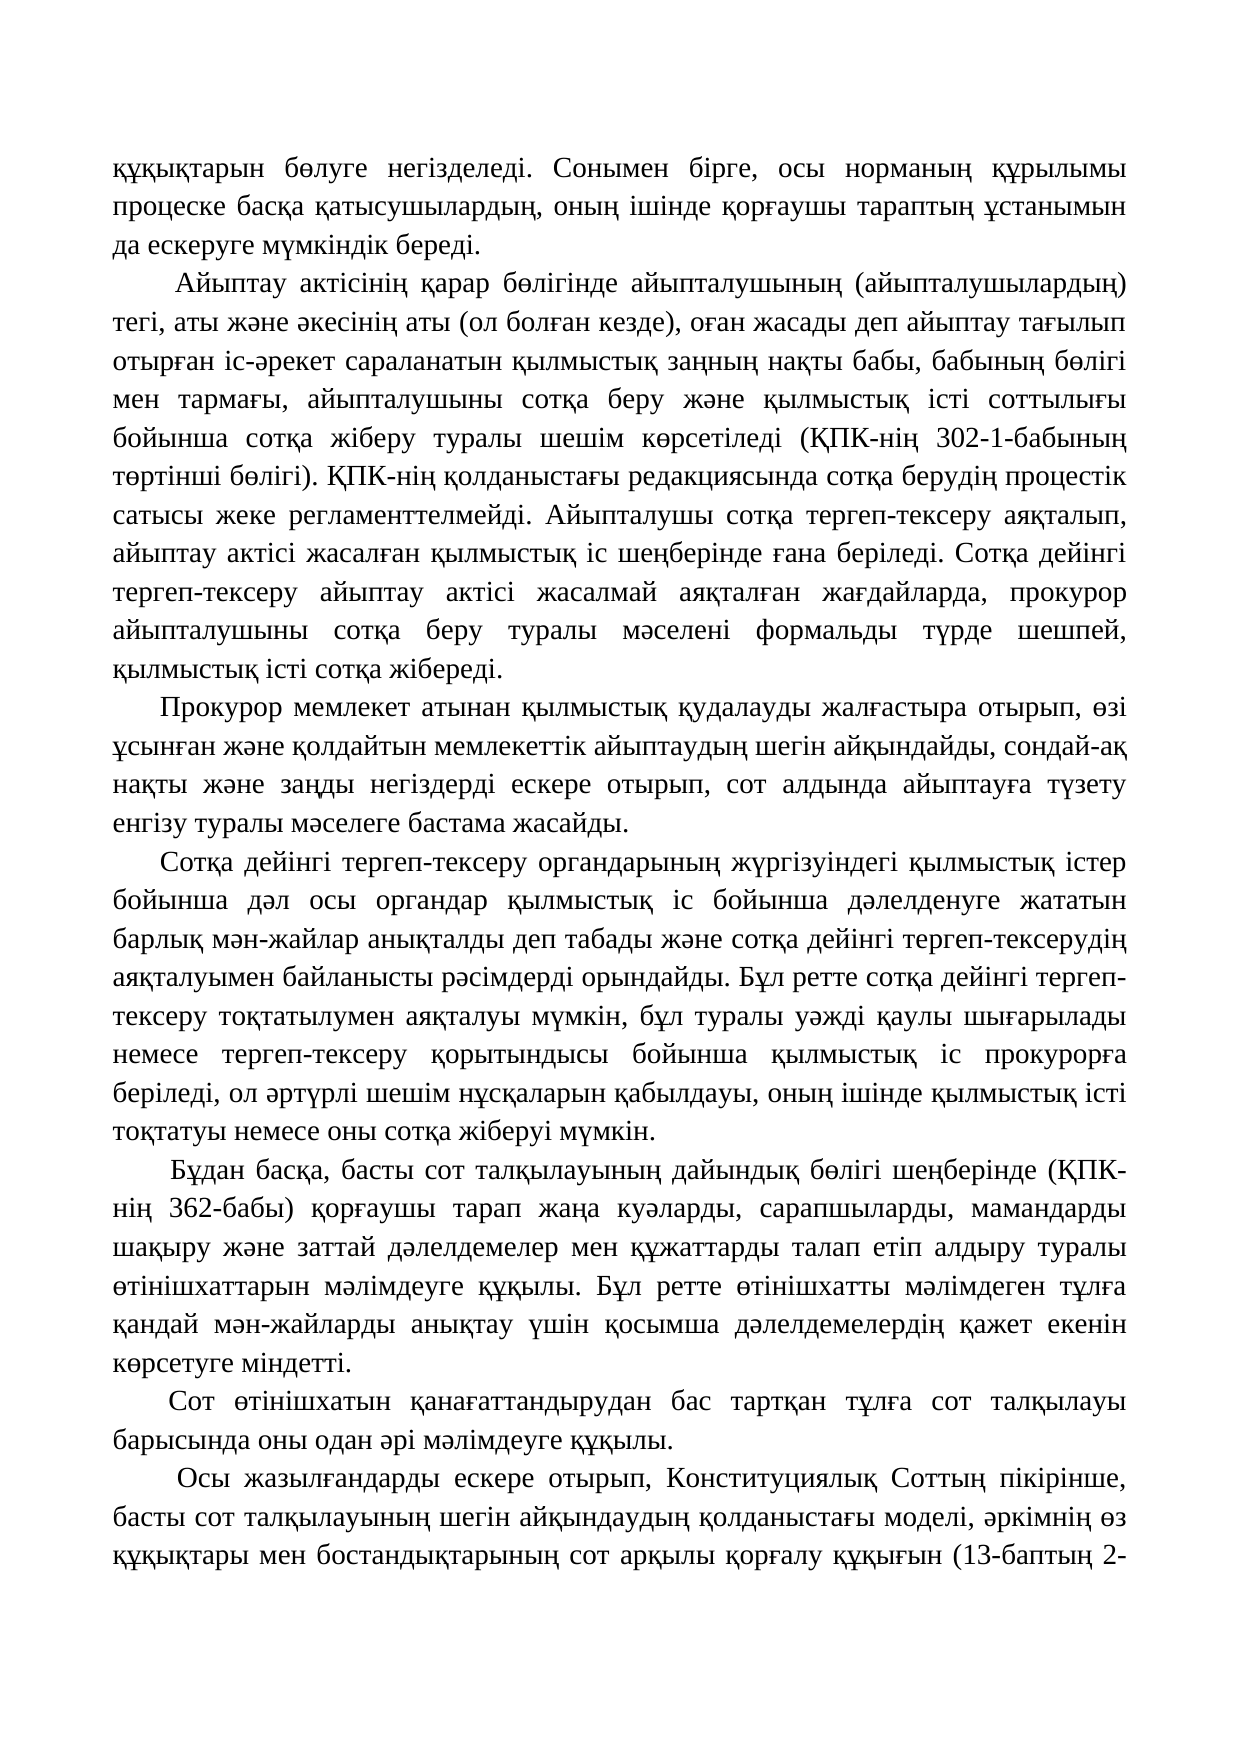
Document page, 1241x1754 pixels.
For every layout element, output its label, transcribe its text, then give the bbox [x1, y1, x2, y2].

text Бұдан басқа, басты сот талқылауының дайындық бөлігі шеңберінде (ҚПК-нің 362-бабы) қорғаушы тарап жаңа куәларды, сарапшыларды, мамандарды шақыру және заттай дәлелдемелер мен құжаттарды талап етіп алдыру туралы өтінішхаттарын мәлімдеуге құқылы. Бұл ретте өтінішхатты мәлімдеген тұлға қандай мән-жайларды анықтау үшін қосымша дәлелдемелердің қажет екенін көрсетуге міндетті. [112, 1152, 1128, 1378]
text Прокурор мемлекет атынан қылмыстық қудалауды жалғастыра отырып, өзі ұсынған және қолдайтын мемлекеттік айыптаудың шегін айқындайды, сондай-ақ нақты және заңды негіздерді ескере отырып, сот алдында айыптауға түзету енгізу туралы мәселеге бастама жасайды. [112, 689, 1128, 839]
text Айыптау актісінің қарар бөлігінде айыпталушының (айыпталушылардың) тегі, аты және әкесінің аты (ол болған кезде), оған жасады деп айыптау тағылып отырған іс-әрекет сараланатын қылмыстық заңның нақты бабы, бабының бөлігі мен тармағы, айыпталушыны сотқа беру және қылмыстық істі соттылығы бойынша сотқа жіберу туралы шешім көрсетіледі (ҚПК-нің 302-1-бабының төртінші бөлігі). ҚПК-нің қолданыстағы редакциясында сотқа берудің процестік сатысы жеке регламенттелмейді. Айыпталушы сотқа тергеп-тексеру аяқталып, айыптау актісі жасалған қылмыстық іс шеңберінде ғана беріледі. Сотқа дейінгі тергеп-тексеру айыптау актісі жасалмай аяқталған жағдайларда, прокурор айыпталушыны сотқа беру туралы мәселені формальды түрде шешпей, қылмыстық істі сотқа жібереді. [112, 266, 1128, 684]
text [112, 150, 1128, 261]
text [112, 1460, 1128, 1571]
text Сот өтінішхатын қанағаттандырудан бас тартқан тұлға сот талқылауы барысында оны одан әрі мәлімдеуге құқылы. [112, 1383, 1128, 1455]
text Сотқа дейінгі тергеп-тексеру органдарының жүргізуіндегі қылмыстық істер бойынша дәл осы органдар қылмыстық іс бойынша дәлелденуге жататын барлық мән-жайлар анықталды деп табады және сотқа дейінгі тергеп-тексерудің аяқталуымен байланысты рәсімдерді орындайды. Бұл ретте сотқа дейінгі тергеп-тексеру тоқтатылумен аяқталуы мүмкін, бұл туралы уәжді қаулы шығарылады немесе тергеп-тексеру қорытындысы бойынша қылмыстық іс прокурорға беріледі, ол әртүрлі шешім нұсқаларын қабылдауы, оның ішінде қылмыстық істі тоқтатуы немесе оны сотқа жіберуі мүмкін. [112, 844, 1128, 1147]
